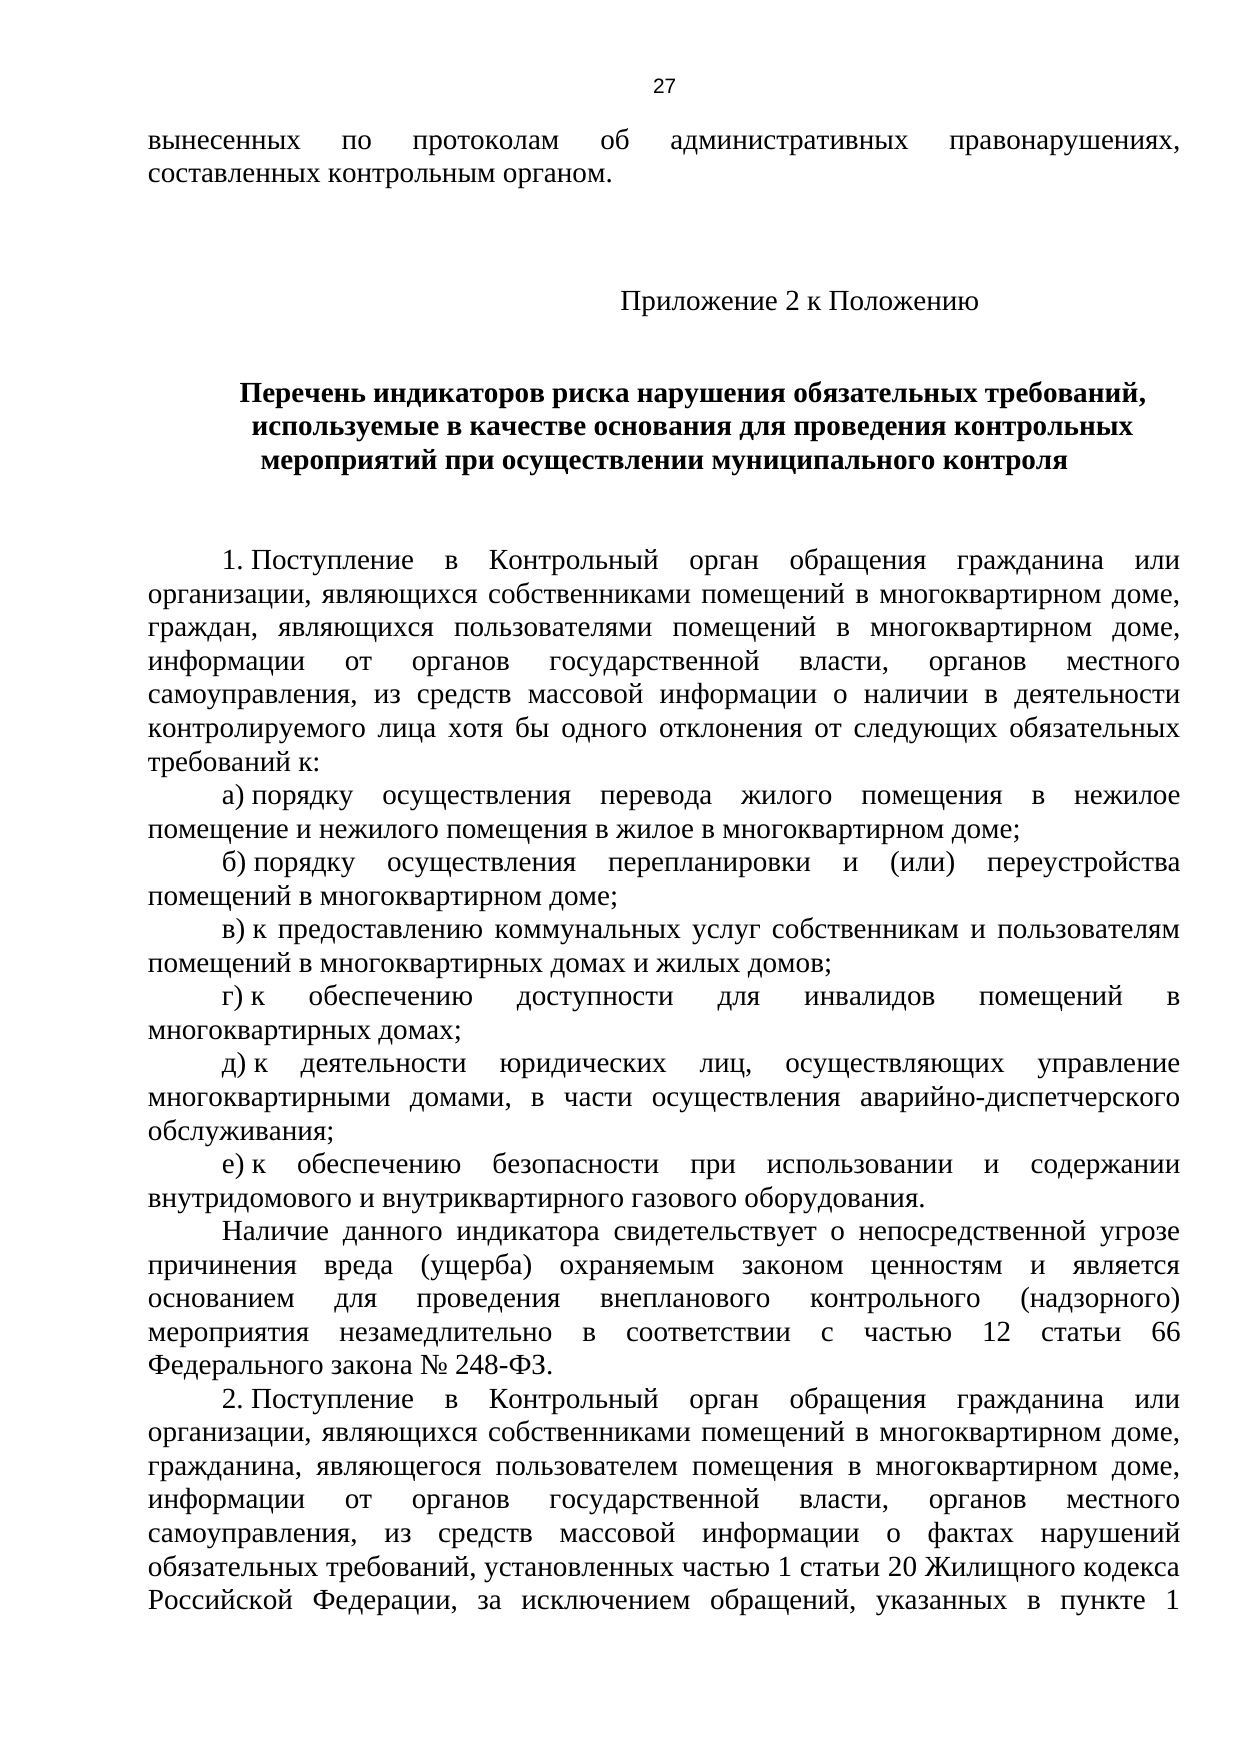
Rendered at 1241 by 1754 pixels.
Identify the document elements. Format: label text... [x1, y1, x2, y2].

text д) к деятельности юридических лиц, осуществляющих управление многоквартирными домами, в части осуществления аварийно-диспетчерского обслуживания; [148, 1046, 1181, 1146]
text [148, 1381, 1181, 1616]
text используемые в качестве основания для проведения контрольных мероприятий при осуществлении муниципального контроля [148, 408, 1181, 475]
text Перечень индикаторов риска нарушения обязательных требований, [148, 375, 1181, 408]
text Приложение 2 к Положению [148, 289, 1181, 316]
text г) к обеспечению доступности для инвалидов помещений в многоквартирных домах; [148, 978, 1181, 1046]
text Наличие данного индикатора свидетельствует о непосредственной угрозе причинения вреда (ущерба) охраняемым законом ценностям и является основанием для проведения внепланового контрольного (надзорного) мероприятия незамедлительно в соответствии с частью 12 статьи 66 Федерального закона № 248-ФЗ. [148, 1213, 1181, 1381]
text б) порядку осуществления перепланировки и (или) переустройства помещений в многоквартирном доме; [148, 844, 1181, 911]
text а) порядку осуществления перевода жилого помещения в нежилое помещение и нежилого помещения в жилое в многоквартирном доме; [148, 777, 1181, 844]
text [148, 122, 1181, 189]
text е) к обеспечению безопасности при использовании и содержании внутридомового и внутриквартирного газового оборудования. [148, 1146, 1181, 1213]
text 1. Поступление в Контрольный орган обращения гражданина или организации, являющихся собственниками помещений в многоквартирном доме, граждан, являющихся пользователями помещений в многоквартирном доме, информации от органов государственной власти, органов местного самоуправления, из средств массовой информации о наличии в деятельности контролируемого лица хотя бы одного отклонения от следующих обязательных требований к: [148, 542, 1181, 777]
text в) к предоставлению коммунальных услуг собственникам и пользователям помещений в многоквартирных домах и жилых домов; [148, 911, 1181, 978]
